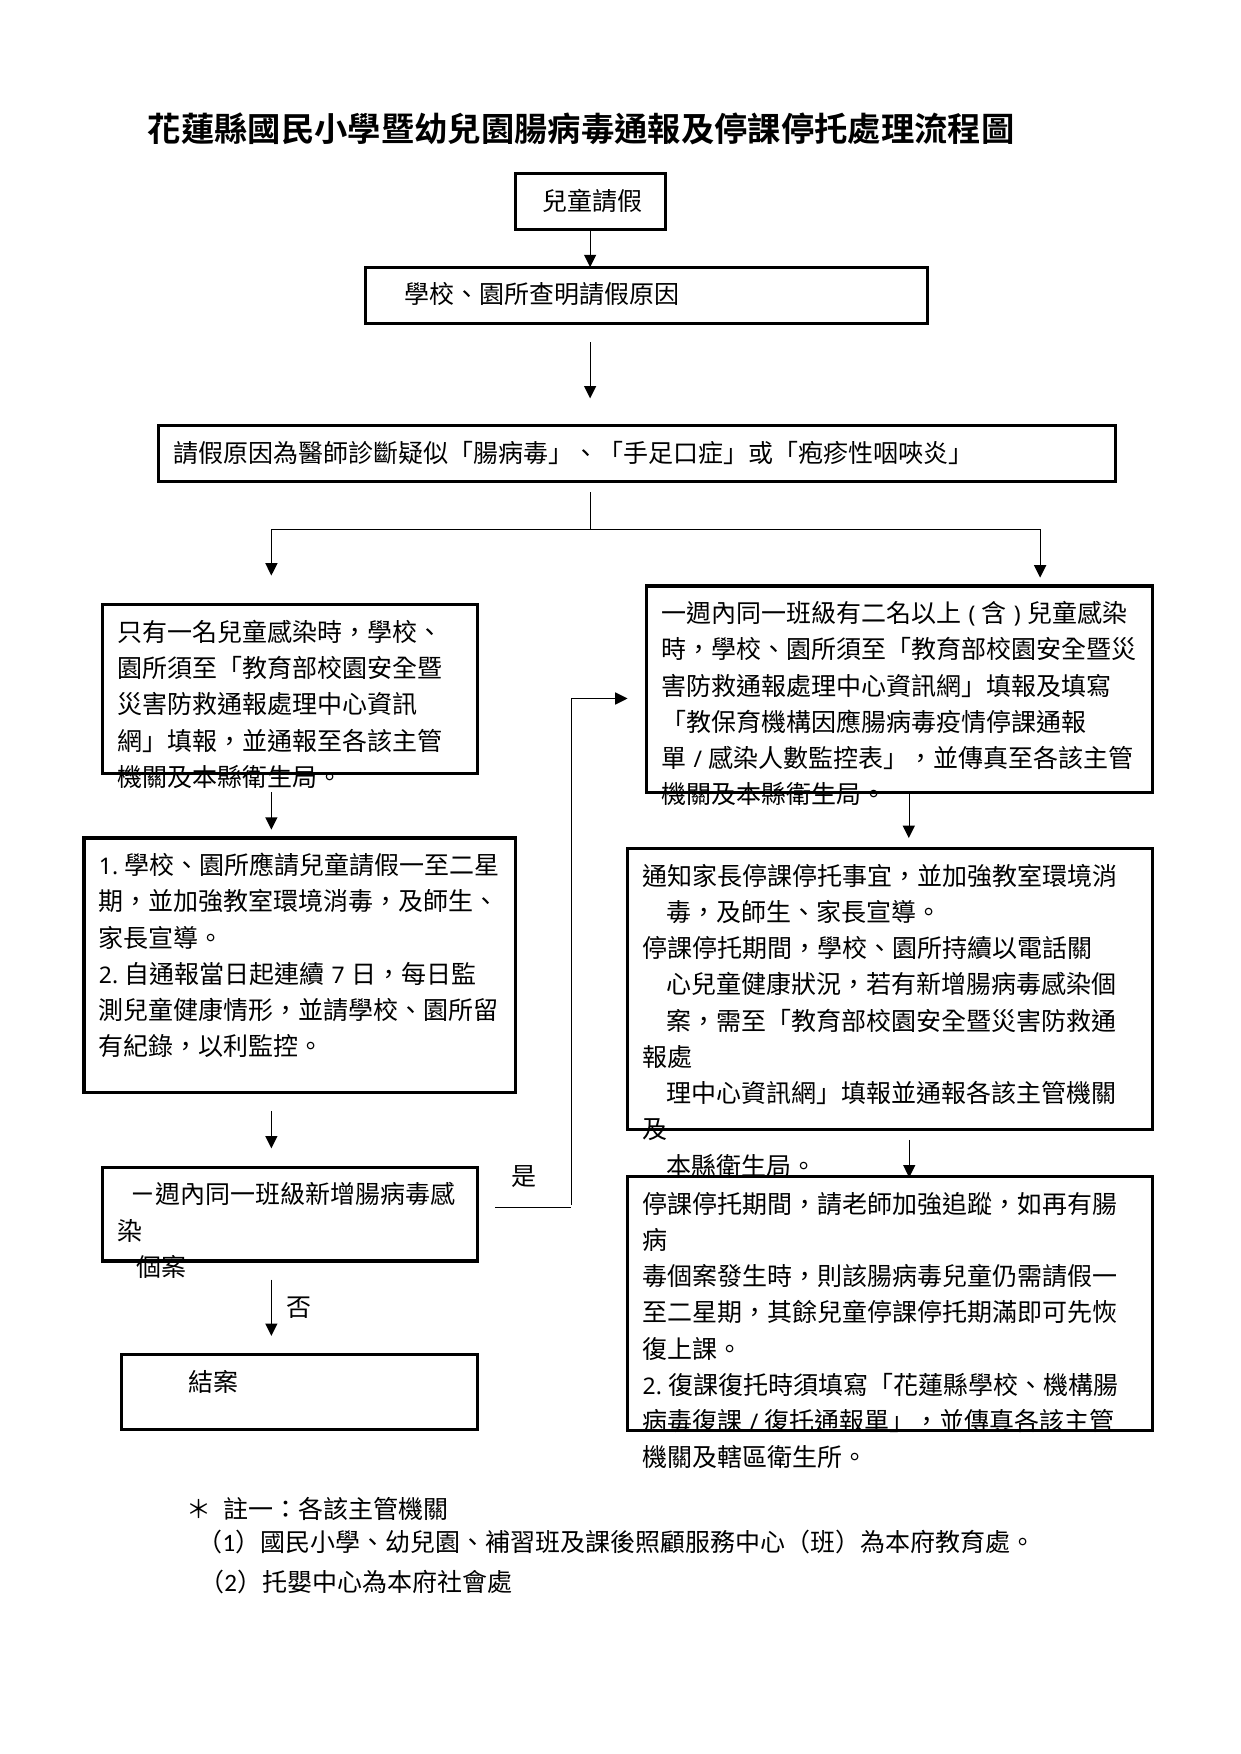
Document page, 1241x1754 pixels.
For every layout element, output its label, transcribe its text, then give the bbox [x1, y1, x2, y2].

text 花蓮縣國民小學暨幼兒園腸病毒通報及停課停托處理流程圖 [147, 89, 1152, 164]
